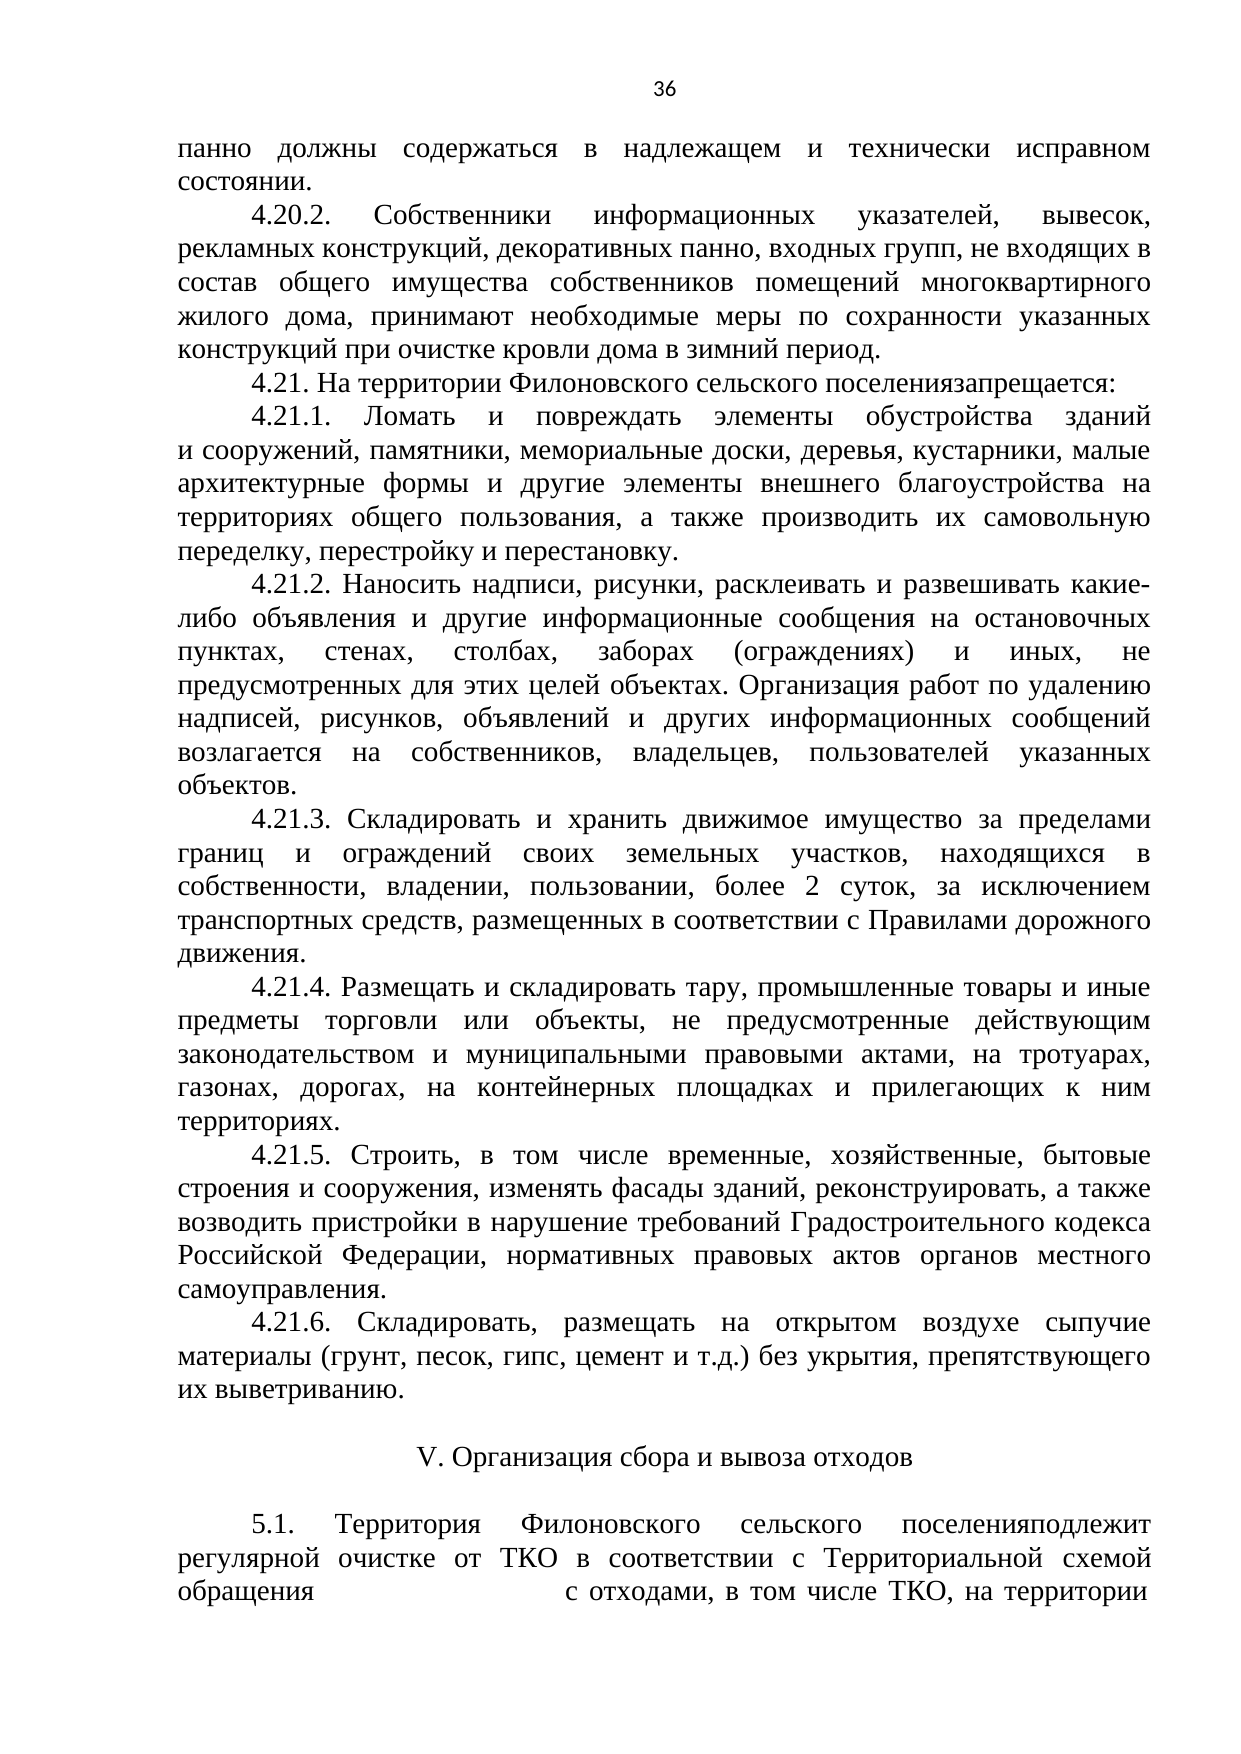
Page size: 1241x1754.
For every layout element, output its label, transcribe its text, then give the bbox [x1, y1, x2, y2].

text 4.21.2. Наносить надписи, рисунки, расклеивать и развешивать какие-либо объявления и другие информационные сообщения на остановочных пунктах, стенах, столбах, заборах (ограждениях) и иных, не предусмотренных для этих целей объектах. Организация работ по удалению надписей, рисунков, объявлений и других информационных сообщений возлагается на собственников, владельцев, пользователей указанных объектов. [177, 566, 1152, 801]
text 4.21. На территории Филоновского сельского поселениязапрещается: [177, 365, 1152, 398]
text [177, 130, 1152, 197]
text 4.21.1. Ломать и повреждать элементы обустройства зданий и сооружений, памятники, мемориальные доски, деревья, кустарники, малые архитектурные формы и другие элементы внешнего благоустройства на территориях общего пользования, а также производить их самовольную переделку, перестройку и перестановку. [177, 398, 1152, 566]
text 4.21.6. Складировать, размещать на открытом воздухе сыпучие материалы (грунт, песок, гипс, цемент и т.д.) без укрытия, препятствующего их выветриванию. [177, 1304, 1152, 1405]
text 4.21.4. Размещать и складировать тару, промышленные товары и иные предметы торговли или объекты, не предусмотренные действующим законодательством и муниципальными правовыми актами, на тротуарах, газонах, дорогах, на контейнерных площадках и прилегающих к ним территориях. [177, 969, 1152, 1137]
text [177, 1506, 1152, 1607]
text 4.21.3. Складировать и хранить движимое имущество за пределами границ и ограждений своих земельных участков, находящихся в собственности, владении, пользовании, более 2 суток, за исключением транспортных средств, размещенных в соответствии с Правилами дорожного движения. [177, 801, 1152, 969]
text 4.21.5. Строить, в том числе временные, хозяйственные, бытовые строения и сооружения, изменять фасады зданий, реконструировать, а также возводить пристройки в нарушение требований Градостроительного кодекса Российской Федерации, нормативных правовых актов органов местного самоуправления. [177, 1137, 1152, 1304]
text V. Организация сбора и вывоза отходов [177, 1439, 1152, 1472]
text 4.20.2. Собственники информационных указателей, вывесок, рекламных конструкций, декоративных панно, входных групп, не входящих в состав общего имущества собственников помещений многоквартирного жилого дома, принимают необходимые меры по сохранности указанных конструкций при очистке кровли дома в зимний период. [177, 197, 1152, 365]
